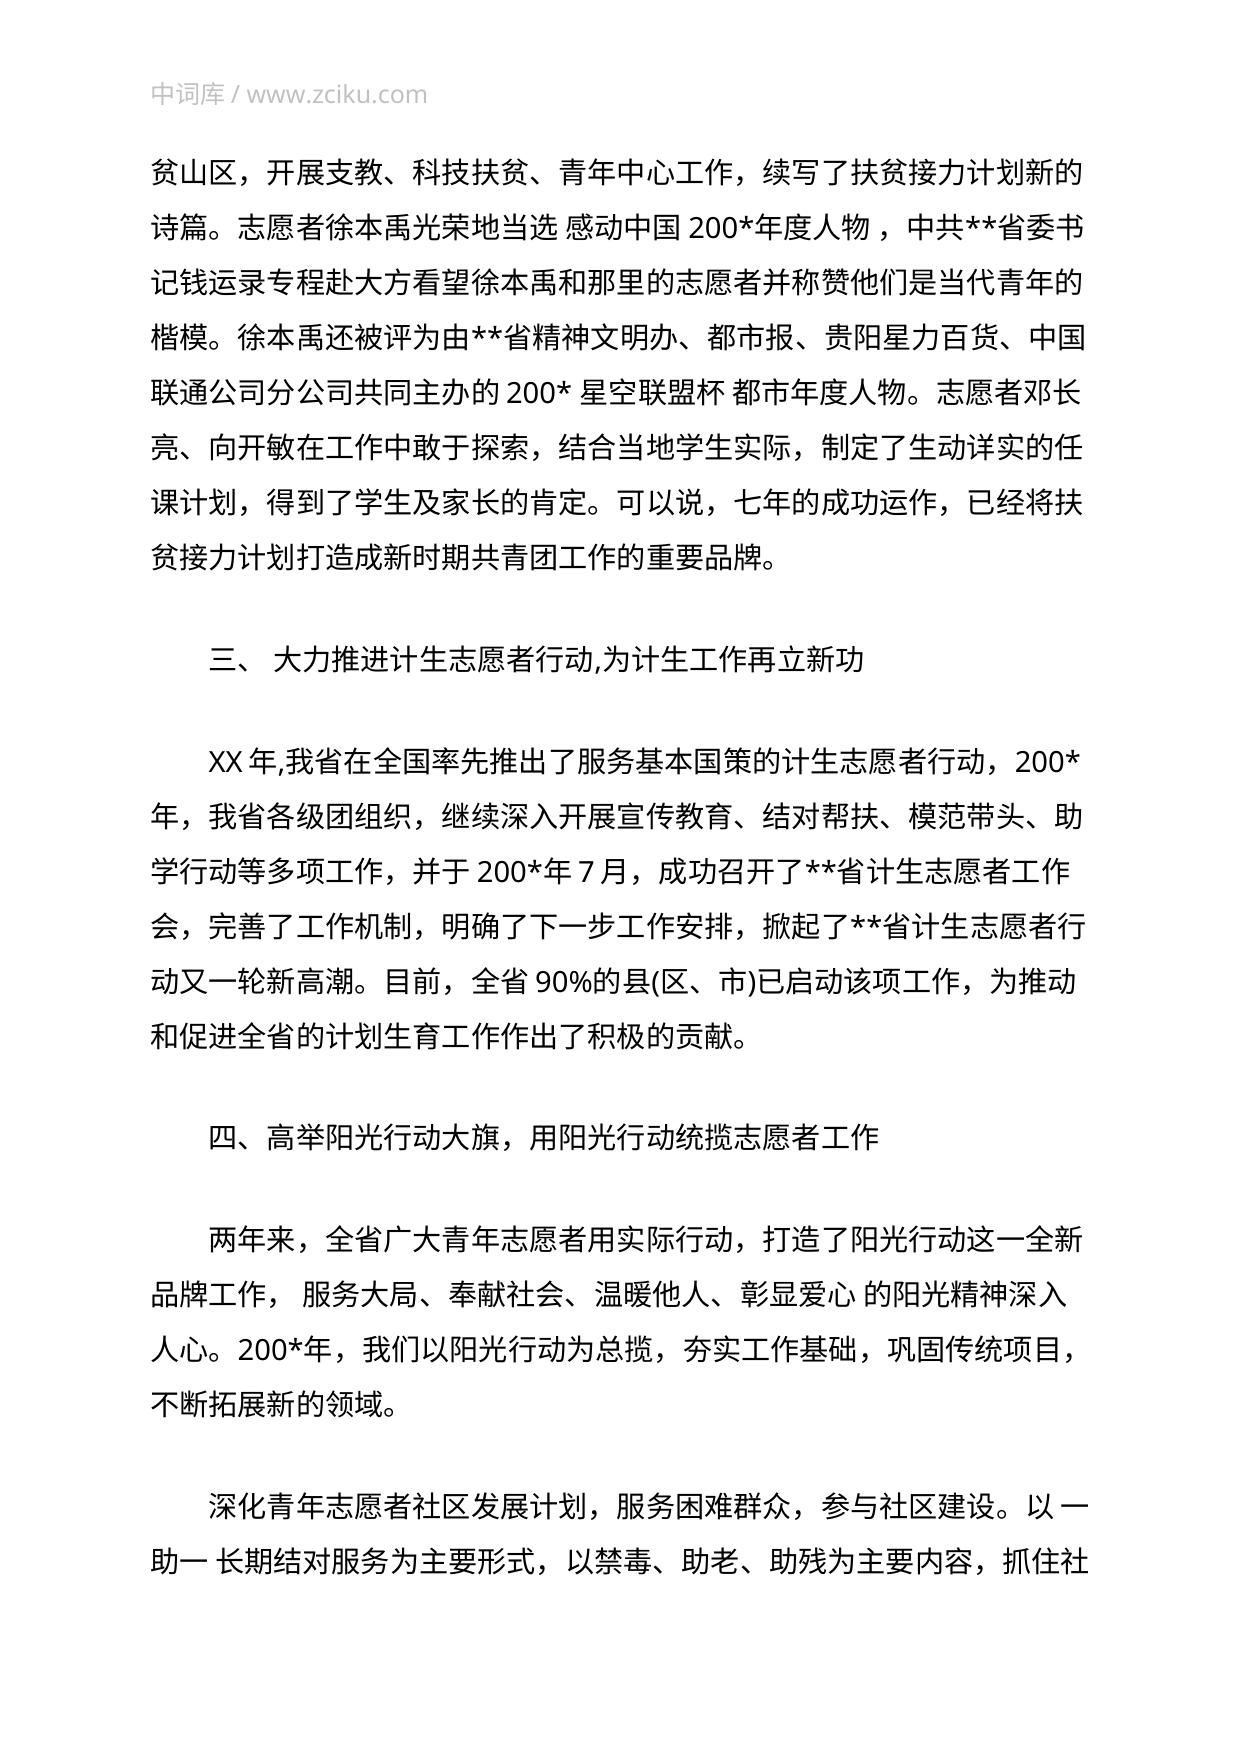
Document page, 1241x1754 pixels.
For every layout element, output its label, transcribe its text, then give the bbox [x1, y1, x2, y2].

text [150, 1483, 1090, 1581]
text 四、高举阳光行动大旗，用阳光行动统揽志愿者工作 [150, 1115, 1090, 1157]
text 两年来，全省广大青年志愿者用实际行动，打造了阳光行动这一全新品牌工作， 服务大局、奉献社会、温暖他人、彰显爱心 的阳光精神深入人心。200*年，我们以阳光行动为总揽，夯实工作基础，巩固传统项目，不断拓展新的领域。 [150, 1217, 1090, 1424]
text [150, 150, 1090, 577]
text XX年,我省在全国率先推出了服务基本国策的计生志愿者行动，200*年，我省各级团组织，继续深入开展宣传教育、结对帮扶、模范带头、助学行动等多项工作，并于200*年7月，成功召开了**省计生志愿者工作会，完善了工作机制，明确了下一步工作安排，掀起了**省计生志愿者行动又一轮新高潮。目前，全省90%的县(区、市)已启动该项工作，为推动和促进全省的计划生育工作作出了积极的贡献。 [150, 738, 1090, 1056]
text 三、 大力推进计生志愿者行动,为计生工作再立新功 [150, 636, 1090, 679]
